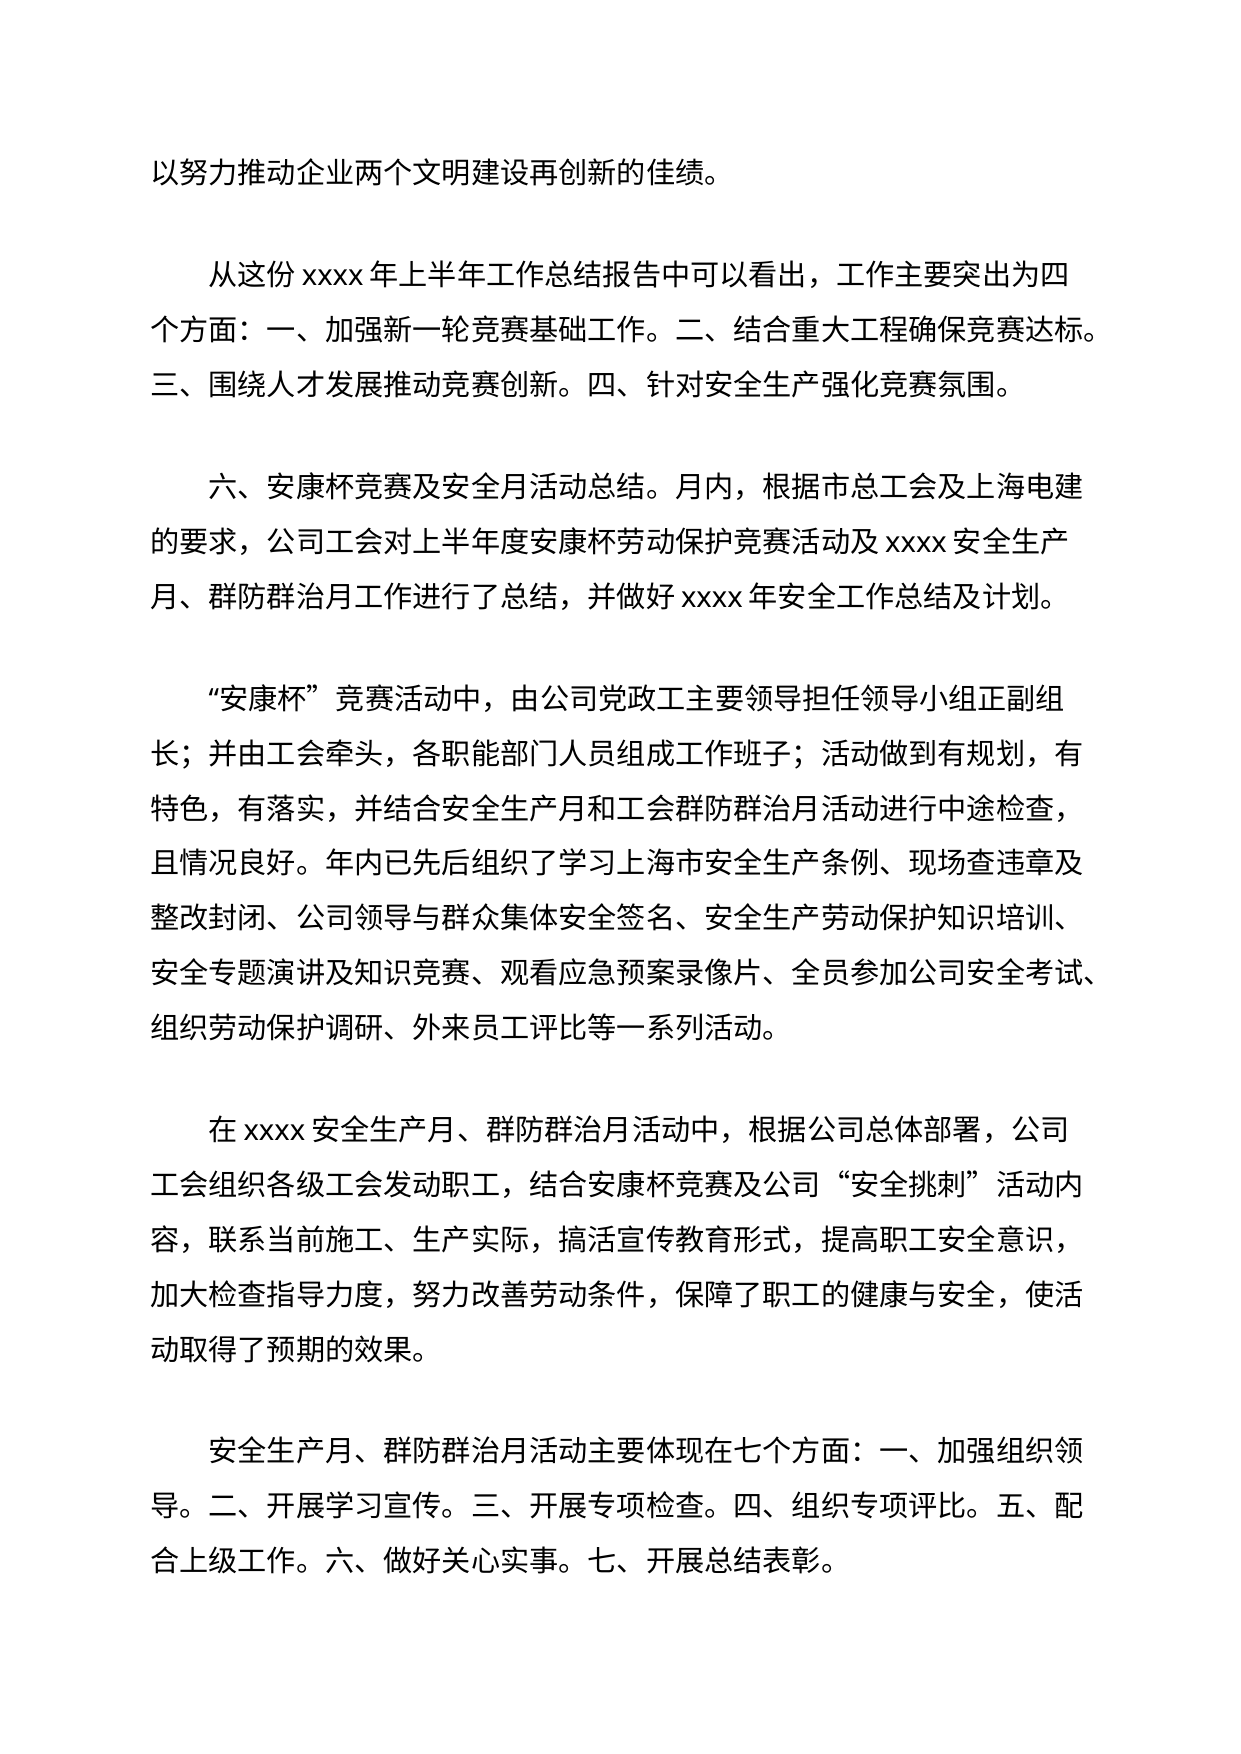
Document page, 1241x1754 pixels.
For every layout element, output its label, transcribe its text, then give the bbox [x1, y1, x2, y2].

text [150, 150, 1090, 192]
text 从这份xxxx年上半年工作总结报告中可以看出，工作主要突出为四个方面：一、加强新一轮竞赛基础工作。二、结合重大工程确保竞赛达标。三、围绕人才发展推动竞赛创新。四、针对安全生产强化竞赛氛围。 [150, 252, 1090, 404]
text 六、安康杯竞赛及安全月活动总结。月内，根据市总工会及上海电建的要求，公司工会对上半年度安康杯劳动保护竞赛活动及xxxx安全生产月、群防群治月工作进行了总结，并做好xxxx年安全工作总结及计划。 [150, 463, 1090, 616]
text “安康杯”竞赛活动中，由公司党政工主要领导担任领导小组正副组长；并由工会牵头，各职能部门人员组成工作班子；活动做到有规划，有特色，有落实，并结合安全生产月和工会群防群治月活动进行中途检查，且情况良好。年内已先后组织了学习上海市安全生产条例、现场查违章及整改封闭、公司领导与群众集体安全签名、安全生产劳动保护知识培训、安全专题演讲及知识竞赛、观看应急预案录像片、全员参加公司安全考试、组织劳动保护调研、外来员工评比等一系列活动。 [150, 675, 1090, 1047]
text 安全生产月、群防群治月活动主要体现在七个方面：一、加强组织领导。二、开展学习宣传。三、开展专项检查。四、组织专项评比。五、配合上级工作。六、做好关心实事。七、开展总结表彰。 [150, 1428, 1090, 1580]
text 在xxxx安全生产月、群防群治月活动中，根据公司总体部署，公司工会组织各级工会发动职工，结合安康杯竞赛及公司“安全挑刺”活动内容，联系当前施工、生产实际，搞活宣传教育形式，提高职工安全意识，加大检查指导力度，努力改善劳动条件，保障了职工的健康与安全，使活动取得了预期的效果。 [150, 1107, 1090, 1368]
